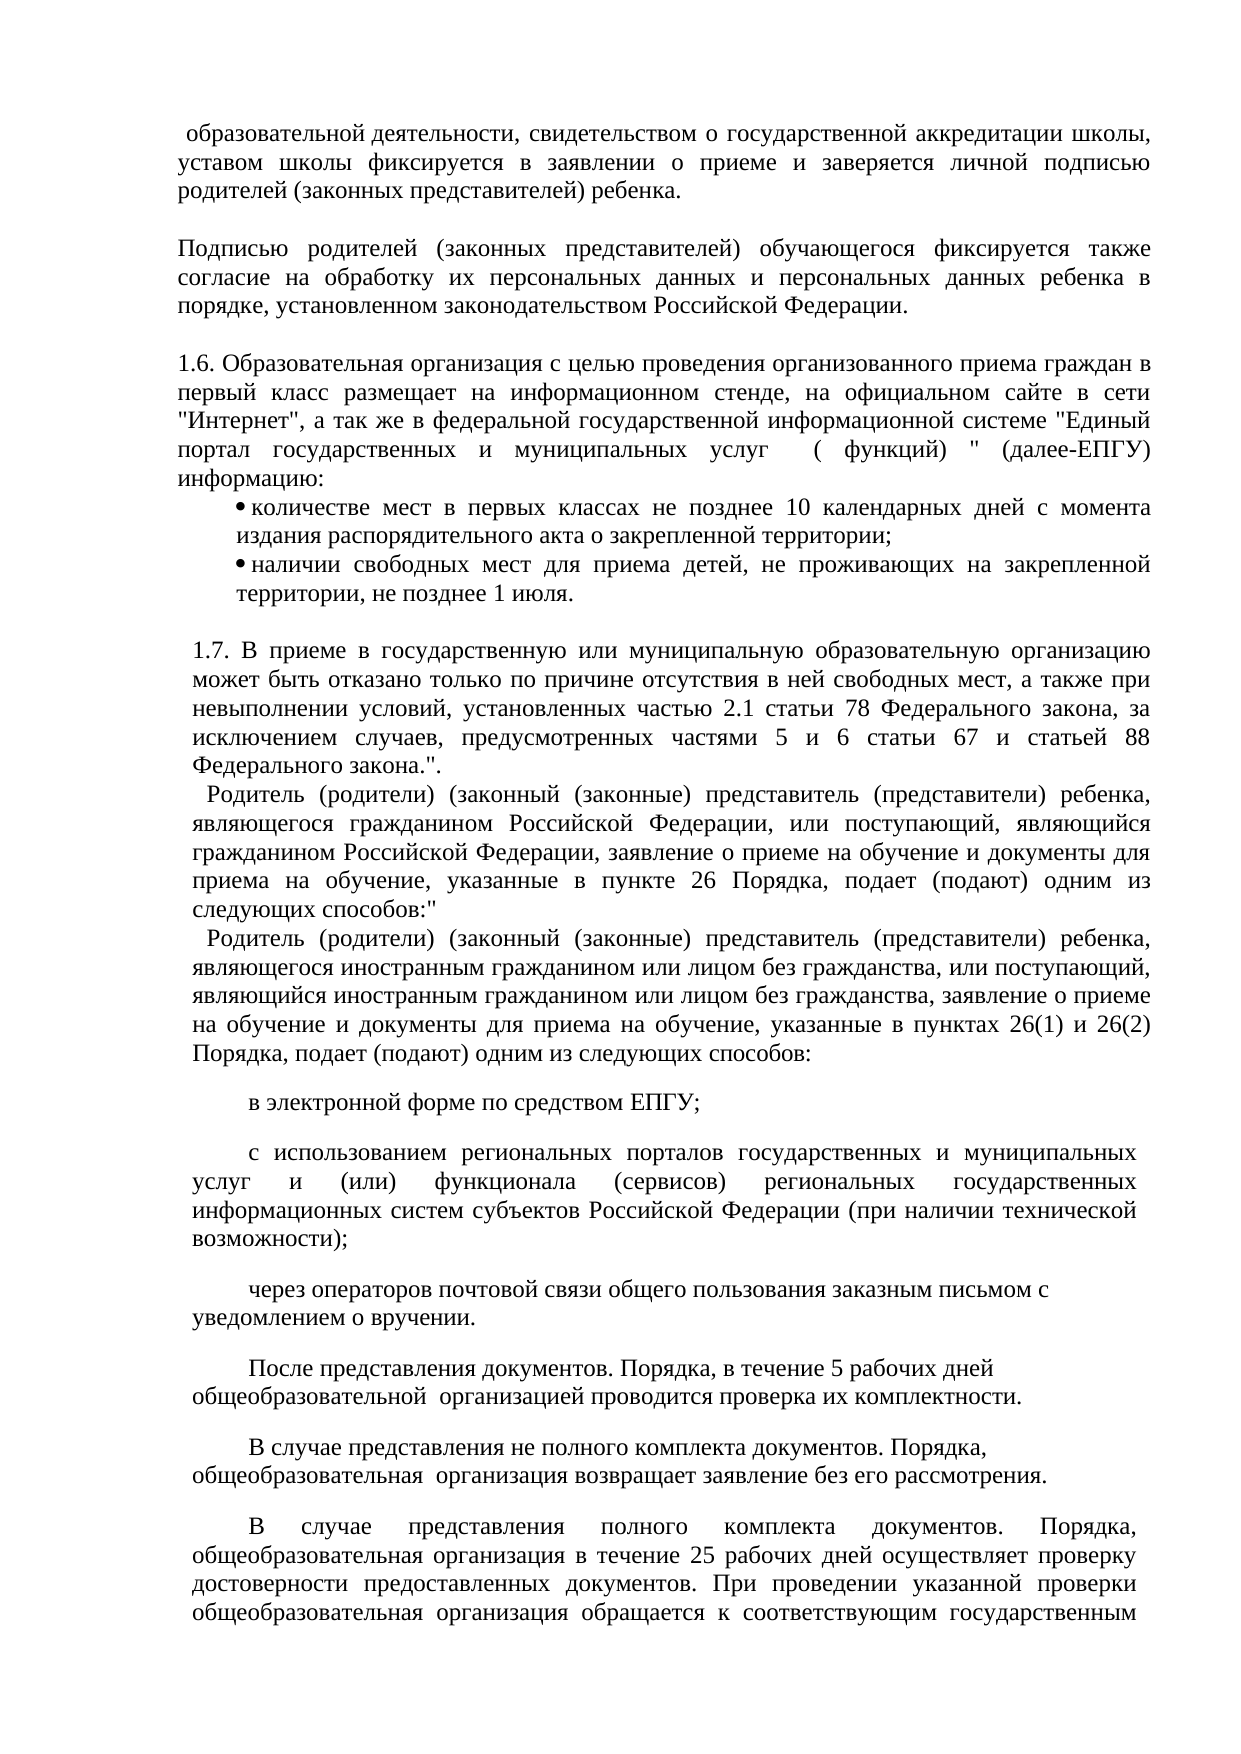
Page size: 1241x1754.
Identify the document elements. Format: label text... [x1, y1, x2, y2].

text 1.7. В приеме в государственную или муниципальную образовательную организацию может быть отказано только по причине отсутствия в ней свободных мест, а также при невыполнении условий, установленных частью 2.1 статьи 78 Федерального закона, за исключением случаев, предусмотренных частями 5 и 6 статьи 67 и статьей 88 Федерального закона.". [192, 636, 1152, 779]
text образовательной деятельности, свидетельством о государственной аккредитации школы, уставом школы фиксируется в заявлении о приеме и заверяется личной подписью родителей (законных представителей) ребенка. [177, 118, 1152, 204]
list наличии свободных мест для приема детей, не проживающих на закрепленной территории, не позднее 1 июля. [236, 549, 1152, 607]
text 1.6. Образовательная организация с целью проведения организованного приема граждан в первый класс размещает на информационном стенде, на официальном сайте в сети "Интернет", а так же в федеральной государственной информационной системе "Единый портал государственных и муниципальных услуг ( функций) " (далее-ЕПГУ) информацию: [177, 348, 1152, 492]
list количестве мест в первых классах не позднее 10 календарных дней с момента издания распорядительного акта о закрепленной территории; [236, 492, 1152, 549]
text Родитель (родители) (законный (законные) представитель (представители) ребенка, являющегося иностранным гражданином или лицом без гражданства, или поступающий, являющийся иностранным гражданином или лицом без гражданства, заявление о приеме на обучение и документы для приема на обучение, указанные в пунктах 26(1) и 26(2) Порядка, подает (подают) одним из следующих способов: [192, 923, 1152, 1067]
text в электронной форме по средством ЕПГУ; [248, 1087, 1152, 1116]
text с использованием региональных порталов государственных и муниципальных услуг и (или) функционала (сервисов) региональных государственных информационных систем субъектов Российской Федерации (при наличии технической возможности); [192, 1137, 1137, 1252]
text через операторов почтовой связи общего пользования заказным письмом с уведомлением о вручении. [192, 1274, 1152, 1331]
text В случае представления не полного комплекта документов. Порядка, общеобразовательная организация возвращает заявление без его рассмотрения. [192, 1432, 1152, 1489]
text Родитель (родители) (законный (законные) представитель (представители) ребенка, являющегося гражданином Российской Федерации, или поступающий, являющийся гражданином Российской Федерации, заявление о приеме на обучение и документы для приема на обучение, указанные в пункте 26 Порядка, подает (подают) одним из следующих способов:" [192, 779, 1152, 923]
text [192, 1511, 1137, 1626]
text После представления документов. Порядка, в течение 5 рабочих дней общеобразовательной организацией проводится проверка их комплектности. [192, 1353, 1152, 1410]
text Подписью родителей (законных представителей) обучающегося фиксируется также согласие на обработку их персональных данных и персональных данных ребенка в порядке, установленном законодательством Российской Федерации. [177, 233, 1152, 319]
